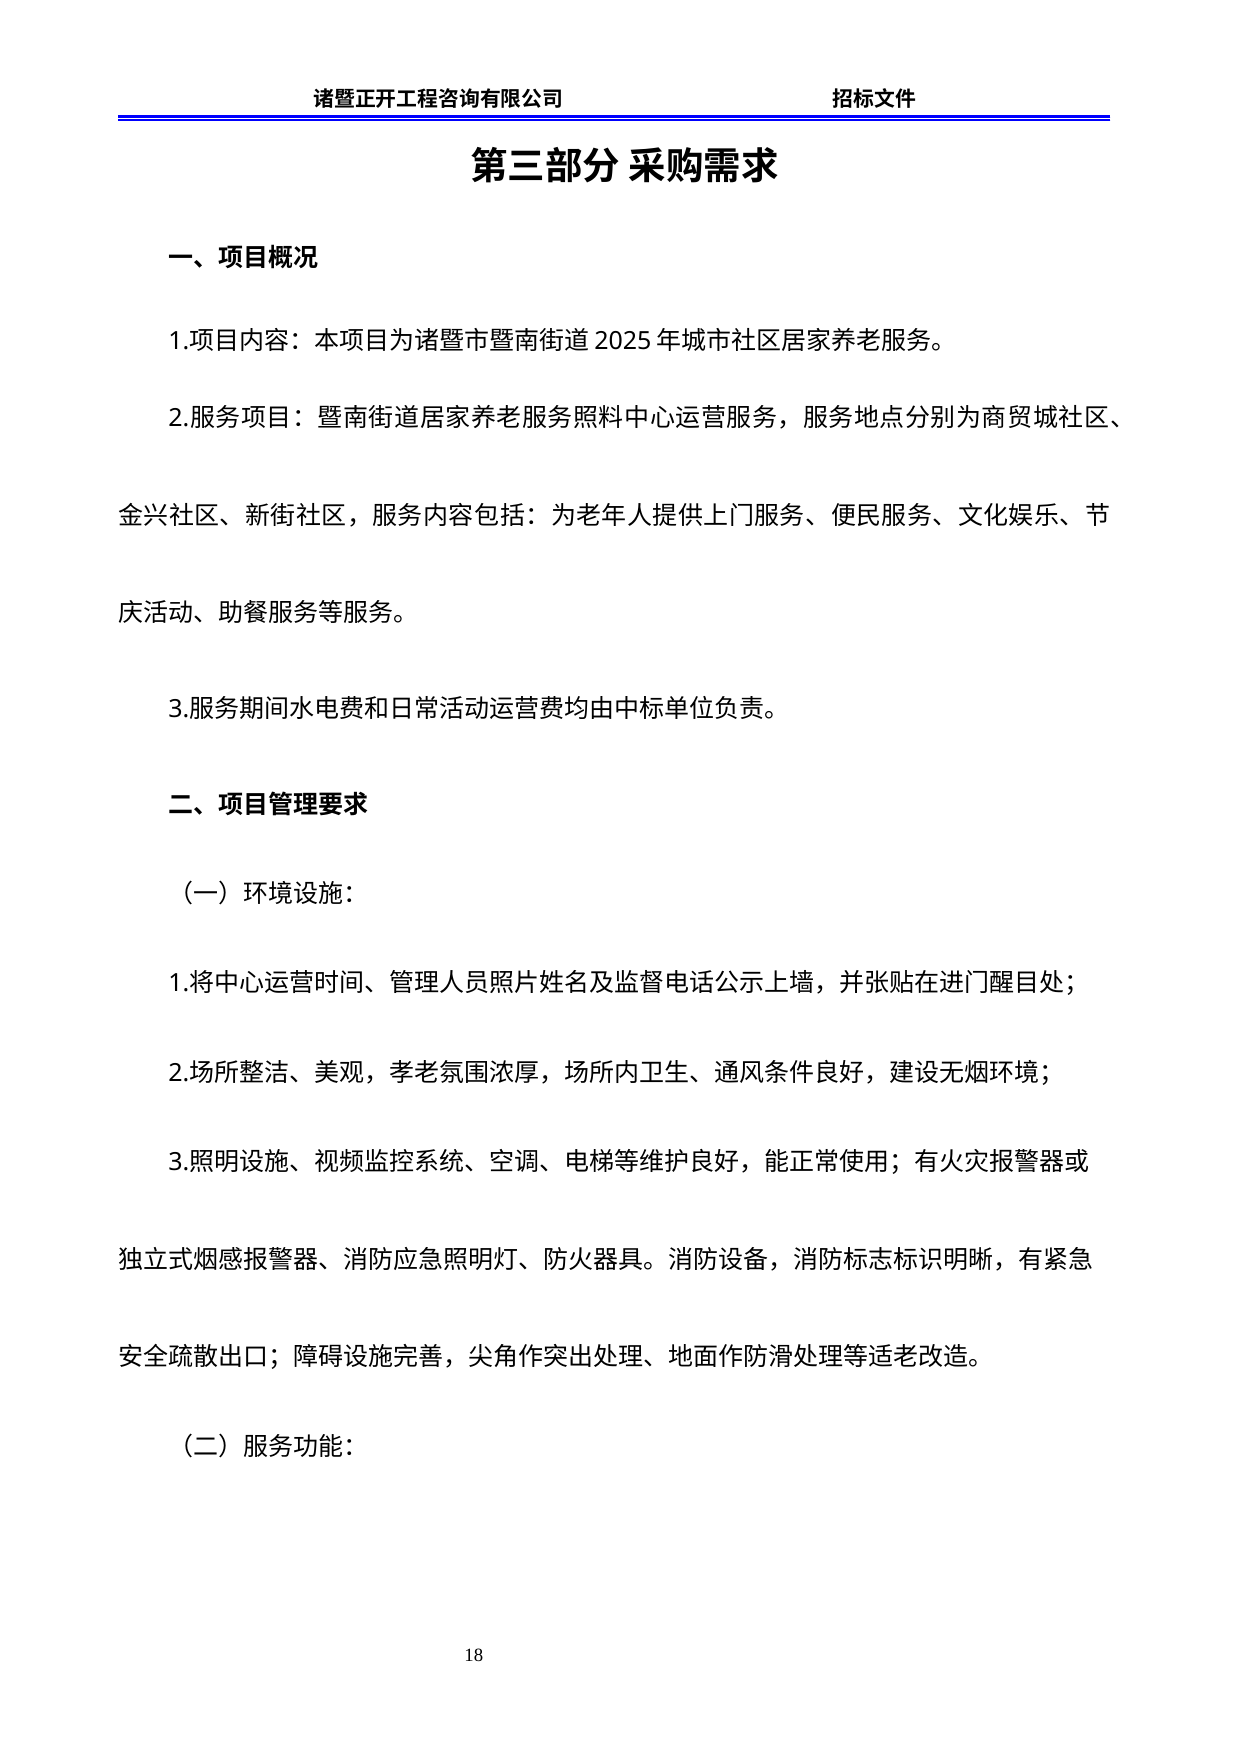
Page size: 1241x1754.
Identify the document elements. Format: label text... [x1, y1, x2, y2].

list 3.服务期间水电费和日常活动运营费均由中标单位负责。 [118, 674, 1110, 739]
text 1.项目内容：本项目为诸暨市暨南街道2025年城市社区居家养老服务。 [118, 306, 1110, 371]
text 3.照明设施、视频监控系统、空调、电梯等维护良好，能正常使用；有火灾报警器或独立式烟感报警器、消防应急照明灯、防火器具。消防设备，消防标志标识明晰，有紧急安全疏散出口；障碍设施完善，尖角作突出处理、地面作防滑处理等适老改造。 [118, 1127, 1110, 1387]
text 1.将中心运营时间、管理人员照片姓名及监督电话公示上墙，并张贴在进门醒目处； [118, 948, 1110, 1013]
text 2.场所整洁、美观，孝老氛围浓厚，场所内卫生、通风条件良好，建设无烟环境； [118, 1038, 1110, 1103]
text （二）服务功能： [118, 1412, 1110, 1477]
list 2.服务项目：暨南街道居家养老服务照料中心运营服务，服务地点分别为商贸城社区、金兴社区、新街社区，服务内容包括：为老年人提供上门服务、便民服务、文化娱乐、节庆活动、助餐服务等服务。 [118, 383, 1110, 643]
text 一、项目概况 [118, 223, 1110, 288]
text 第三部分 采购需求 [118, 131, 1110, 196]
text 二、项目管理要求 [118, 770, 1110, 835]
text （一）环境设施： [118, 859, 1110, 924]
